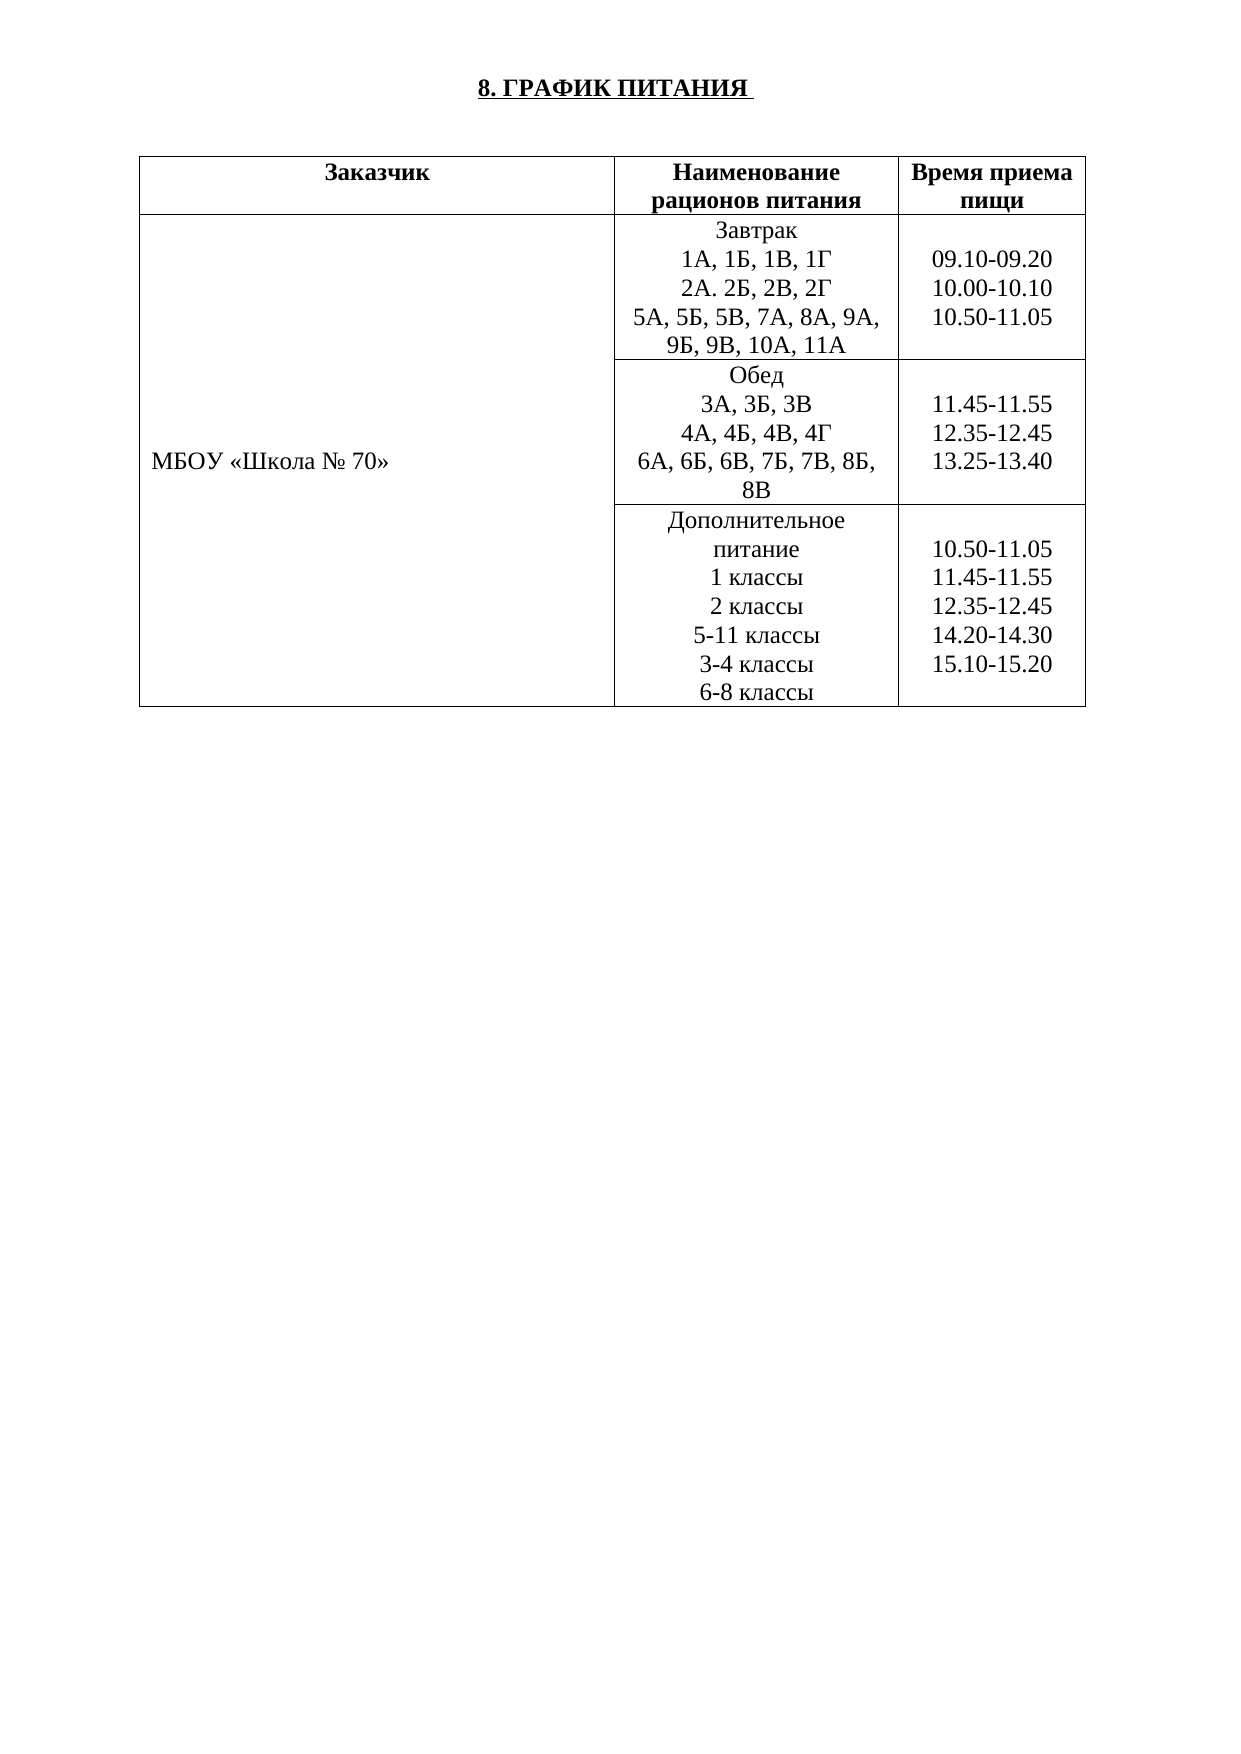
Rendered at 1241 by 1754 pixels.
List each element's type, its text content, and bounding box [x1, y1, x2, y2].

table_cell 11.45-11.55 12.35-12.45 13.25-13.40 [899, 360, 1085, 504]
table_header Заказчик [140, 157, 614, 214]
table_cell Дополнительное питание 1 классы 2 классы 5-11 классы 3-4 классы 6-8 классы [615, 505, 898, 706]
table_header Наименование рационов питания [615, 157, 898, 214]
table_cell МБОУ «Школа № 70» [140, 215, 614, 706]
table_cell 09.10-09.20 10.00-10.10 10.50-11.05 [899, 215, 1085, 359]
table_cell Завтрак 1А, 1Б, 1В, 1Г 2А. 2Б, 2В, 2Г 5А, 5Б, 5В, 7А, 8А, 9А, 9Б, 9В, 10А, 11А [615, 215, 898, 359]
table_cell 10.50-11.05 11.45-11.55 12.35-12.45 14.20-14.30 15.10-15.20 [899, 505, 1085, 706]
text 8. ГРАФИК ПИТАНИЯ [74, 73, 1152, 102]
table_cell Обед 3А, 3Б, 3В 4А, 4Б, 4В, 4Г 6А, 6Б, 6В, 7Б, 7В, 8Б, 8В [615, 360, 898, 504]
table_header Время приема пищи [899, 157, 1085, 214]
